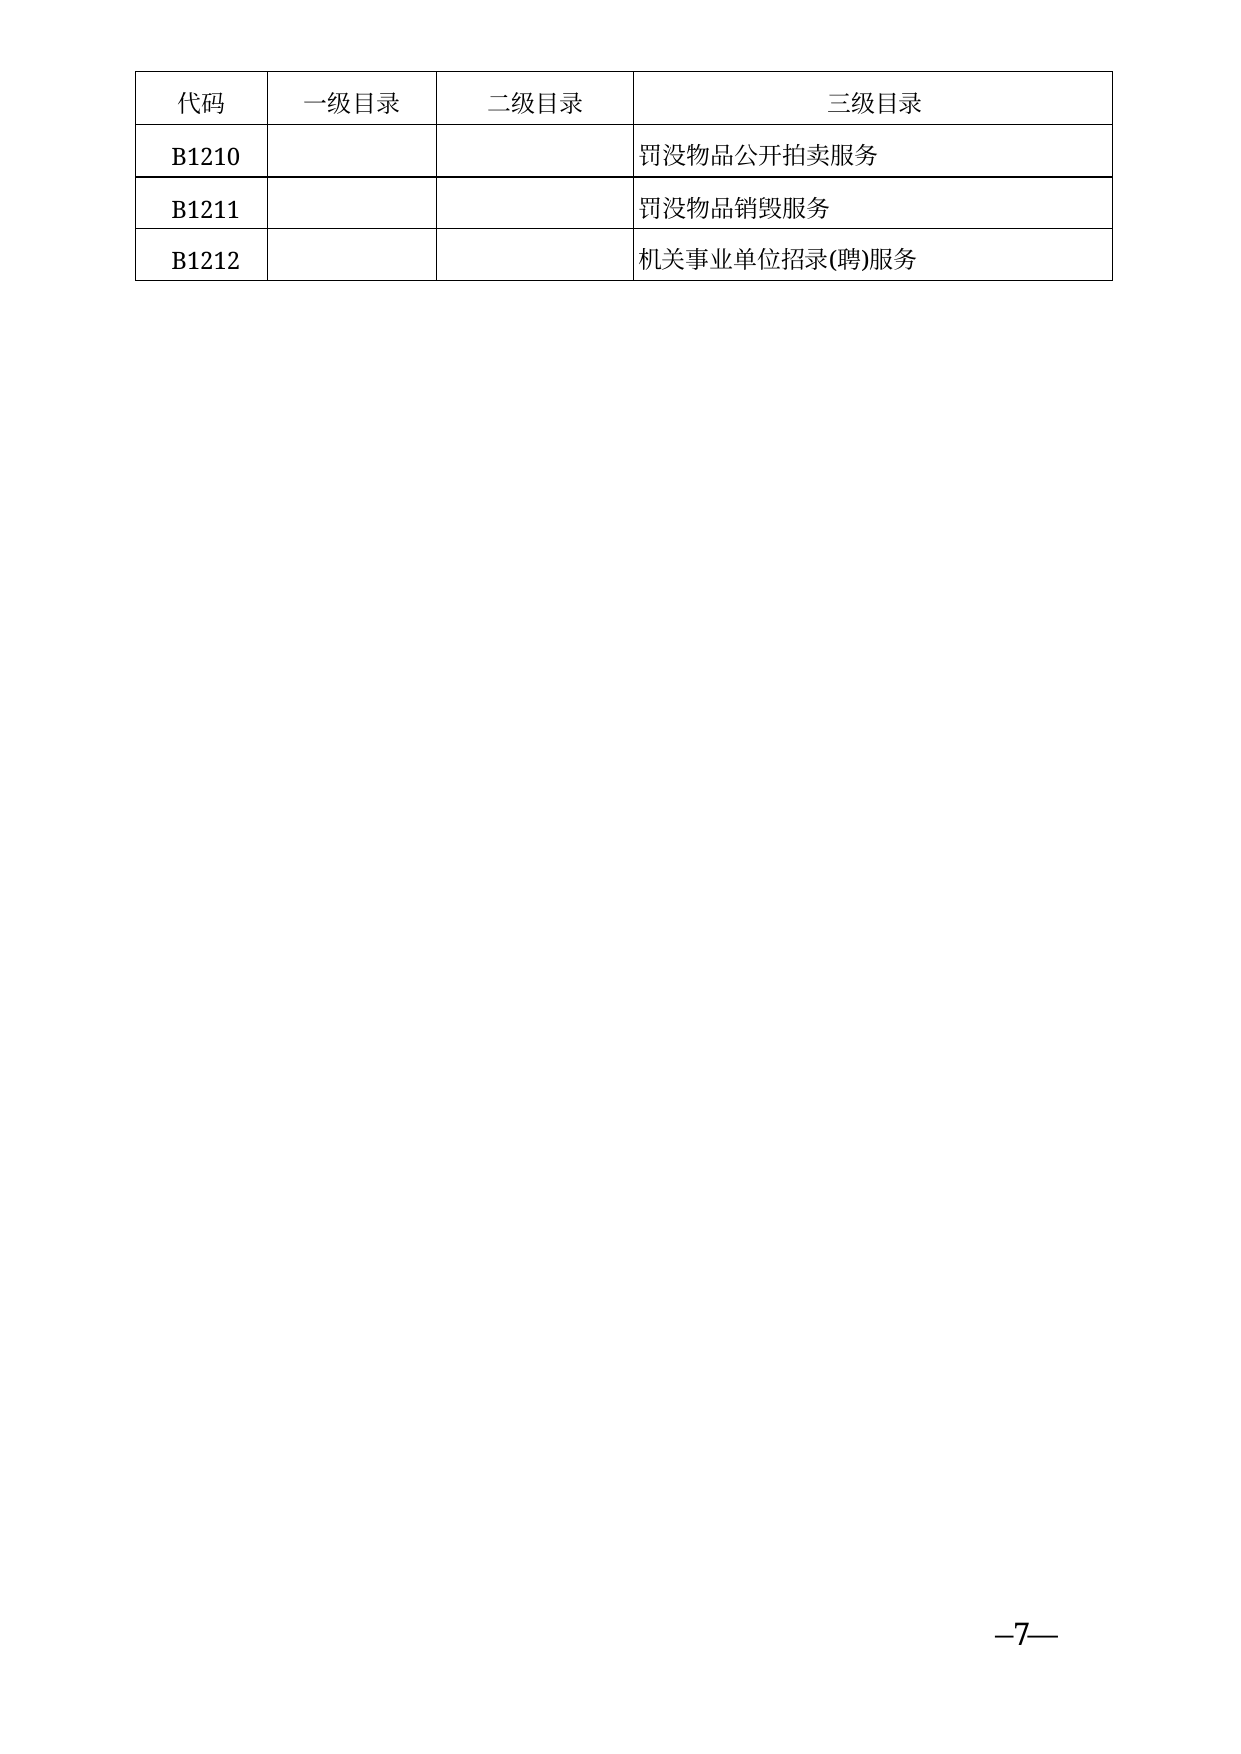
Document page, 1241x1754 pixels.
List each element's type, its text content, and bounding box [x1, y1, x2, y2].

table_header 一级目录 [268, 72, 436, 124]
table_header 二级目录 [437, 72, 633, 124]
table_cell B1211 [136, 178, 267, 228]
text —7— [995, 1620, 1114, 1652]
table_cell B1212 [136, 229, 267, 279]
table_cell 罚没物品公开拍卖服务 [634, 125, 1112, 176]
table_cell [268, 125, 436, 176]
table_header 三级目录 [634, 72, 1112, 124]
table_cell 机关事业单位招录(聘)服务 [634, 229, 1112, 279]
table_cell 罚没物品销毁服务 [634, 178, 1112, 228]
table_cell B1210 [136, 125, 267, 176]
table_cell [437, 178, 633, 228]
table_cell [437, 229, 633, 279]
table_header 代码 [136, 72, 267, 124]
table_cell [437, 125, 633, 176]
table_cell [268, 178, 436, 228]
table_cell [268, 229, 436, 279]
